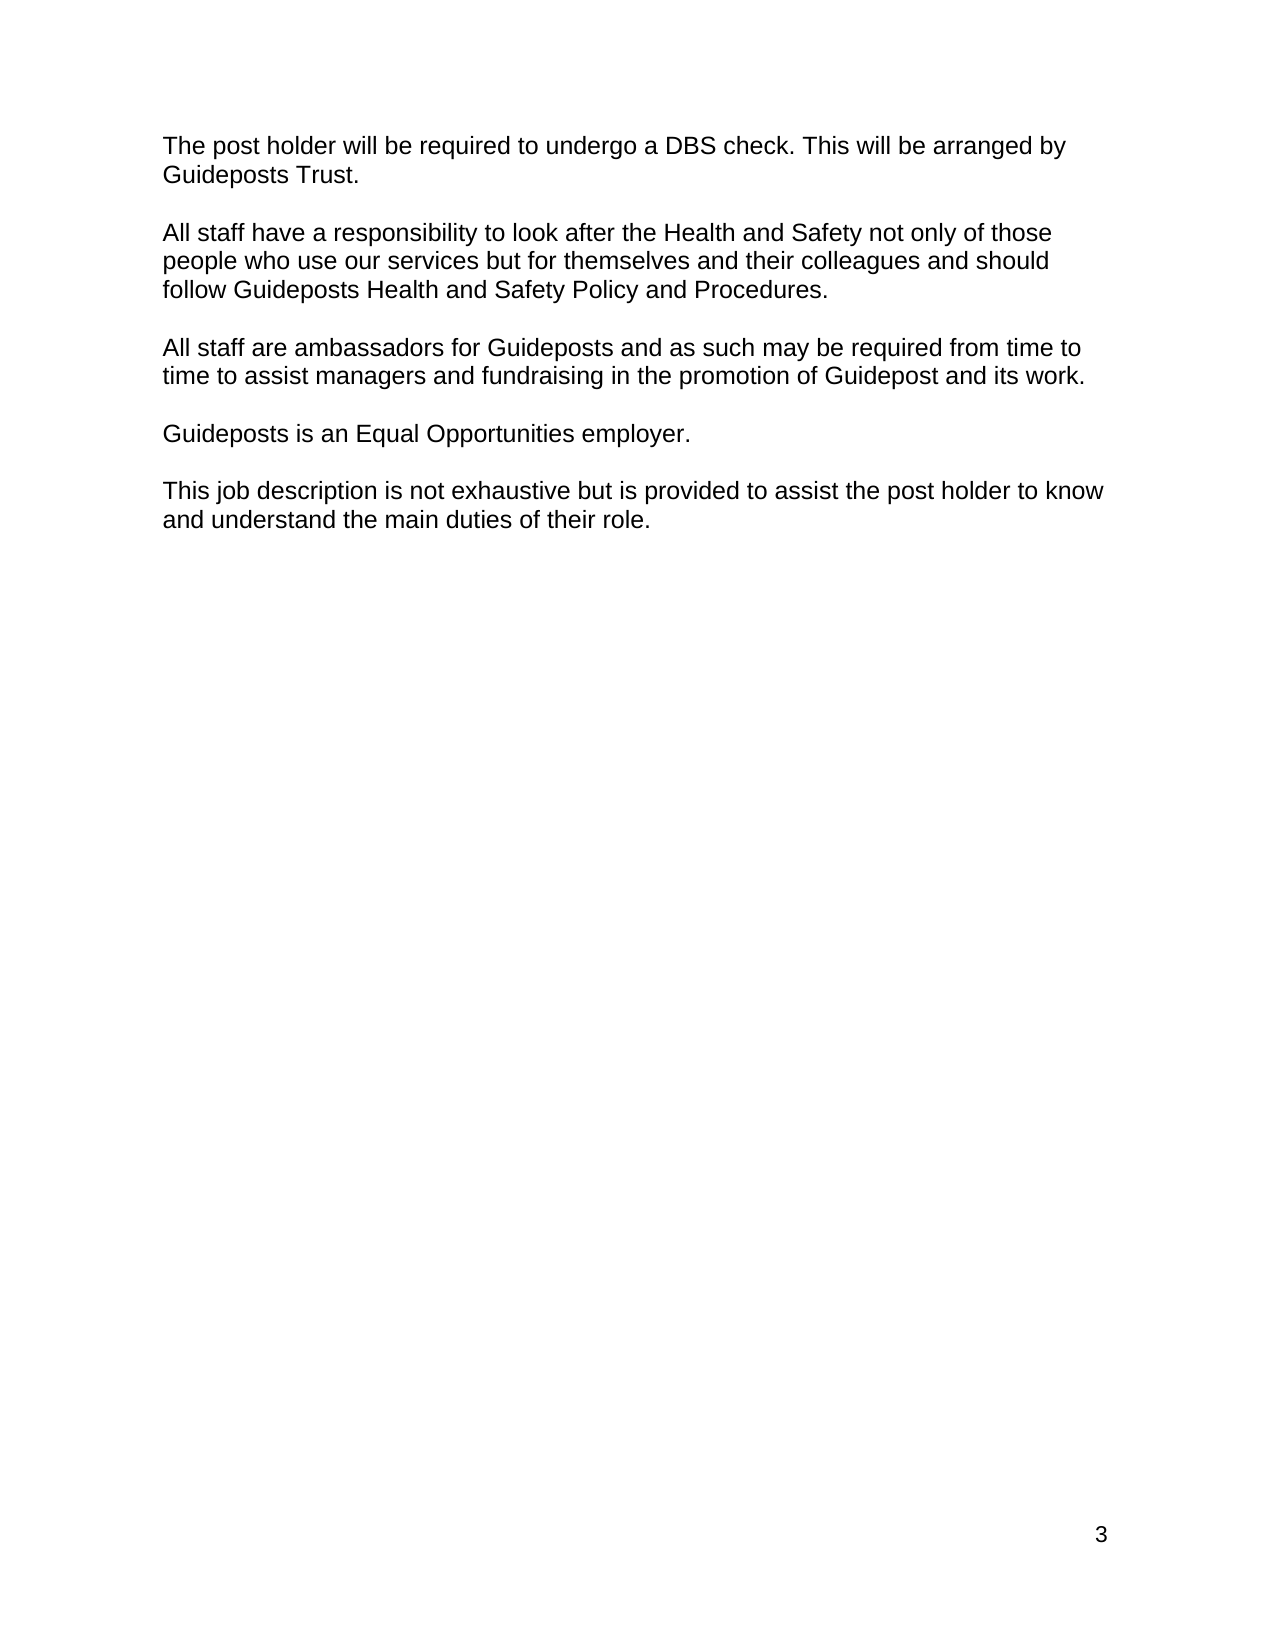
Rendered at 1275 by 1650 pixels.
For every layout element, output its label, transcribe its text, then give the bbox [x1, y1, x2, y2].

text Guideposts is an Equal Opportunities employer. [162, 419, 1107, 447]
text This job description is not exhaustive but is provided to assist the post holder to know and understand the main duties of their role. [162, 476, 1107, 534]
text The post holder will be required to undergo a DBS check. This will be arranged by Guideposts Trust. [162, 131, 1107, 189]
text All staff are ambassadors for Guideposts and as such may be required from time to time to assist managers and fundraising in the promotion of Guidepost and its work. [162, 332, 1107, 390]
text All staff have a responsibility to look after the Health and Safety not only of those people who use our services but for themselves and their colleagues and should follow Guideposts Health and Safety Policy and Procedures. [162, 217, 1107, 304]
